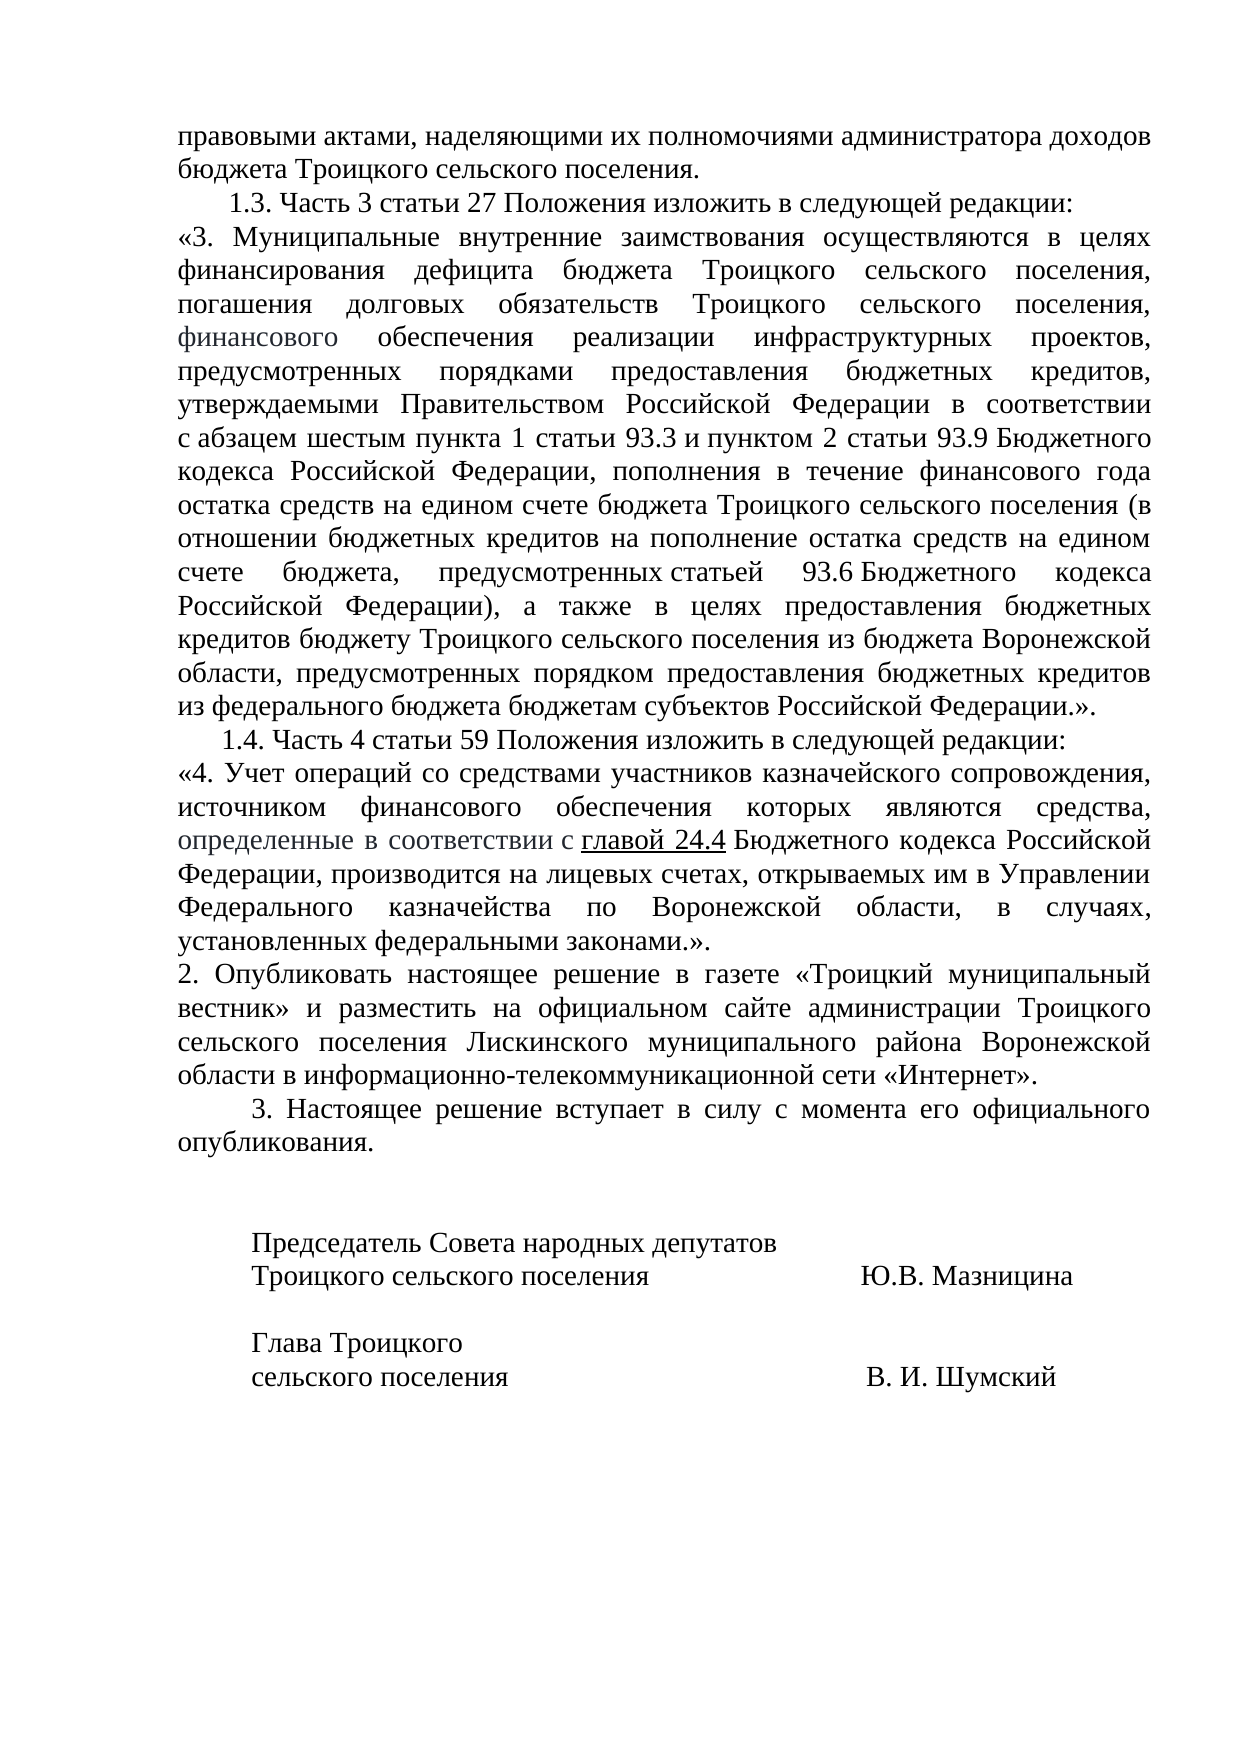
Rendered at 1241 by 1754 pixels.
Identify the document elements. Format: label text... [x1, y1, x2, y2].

text Председатель Совета народных депутатов [177, 1225, 1152, 1258]
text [177, 118, 1152, 185]
text 2. Опубликовать настоящее решение в газете «Троицкий муниципальный вестник» и разместить на официальном сайте администрации Троицкого сельского поселения Лискинского муниципального района Воронежской области в информационно-телекоммуникационной сети «Интернет». [177, 957, 1152, 1091]
text «4. Учет операций со средствами участников казначейского сопровождения, источником финансового обеспечения которых являются средства, определенные в соответствии с главой 24.4 Бюджетного кодекса Российской Федерации, производится на лицевых счетах, открываемых им в Управлении Федерального казначейства по Воронежской области, в случаях, установленных федеральными законами.». [177, 755, 1152, 957]
text 1.4. Часть 4 статьи 59 Положения изложить в следующей редакции: [177, 722, 1152, 755]
text Троицкого сельского поселения Ю.В. Мазницина [177, 1258, 1152, 1292]
text «3. Муниципальные внутренние заимствования осуществляются в целях финансирования дефицита бюджета Троицкого сельского поселения, погашения долговых обязательств Троицкого сельского поселения, финансового обеспечения реализации инфраструктурных проектов, предусмотренных порядками предоставления бюджетных кредитов, утверждаемыми Правительством Российской Федерации в соответствии с абзацем шестым пункта 1 статьи 93.3 и пунктом 2 статьи 93.9 Бюджетного кодекса Российской Федерации, пополнения в течение финансового года остатка средств на едином счете бюджета Троицкого сельского поселения (в отношении бюджетных кредитов на пополнение остатка средств на едином счете бюджета, предусмотренных статьей 93.6 Бюджетного кодекса Российской Федерации), а также в целях предоставления бюджетных кредитов бюджету Троицкого сельского поселения из бюджета Воронежской области, предусмотренных порядком предоставления бюджетных кредитов из федерального бюджета бюджетам субъектов Российской Федерации.». [177, 219, 1152, 722]
text 3. Настоящее решение вступает в силу с момента его официального опубликования. [177, 1091, 1152, 1158]
text Глава Троицкого [177, 1326, 1152, 1359]
text 1.3. Часть 3 статьи 27 Положения изложить в следующей редакции: [177, 185, 1152, 219]
text сельского поселения В. И. Шумский [177, 1359, 1152, 1393]
